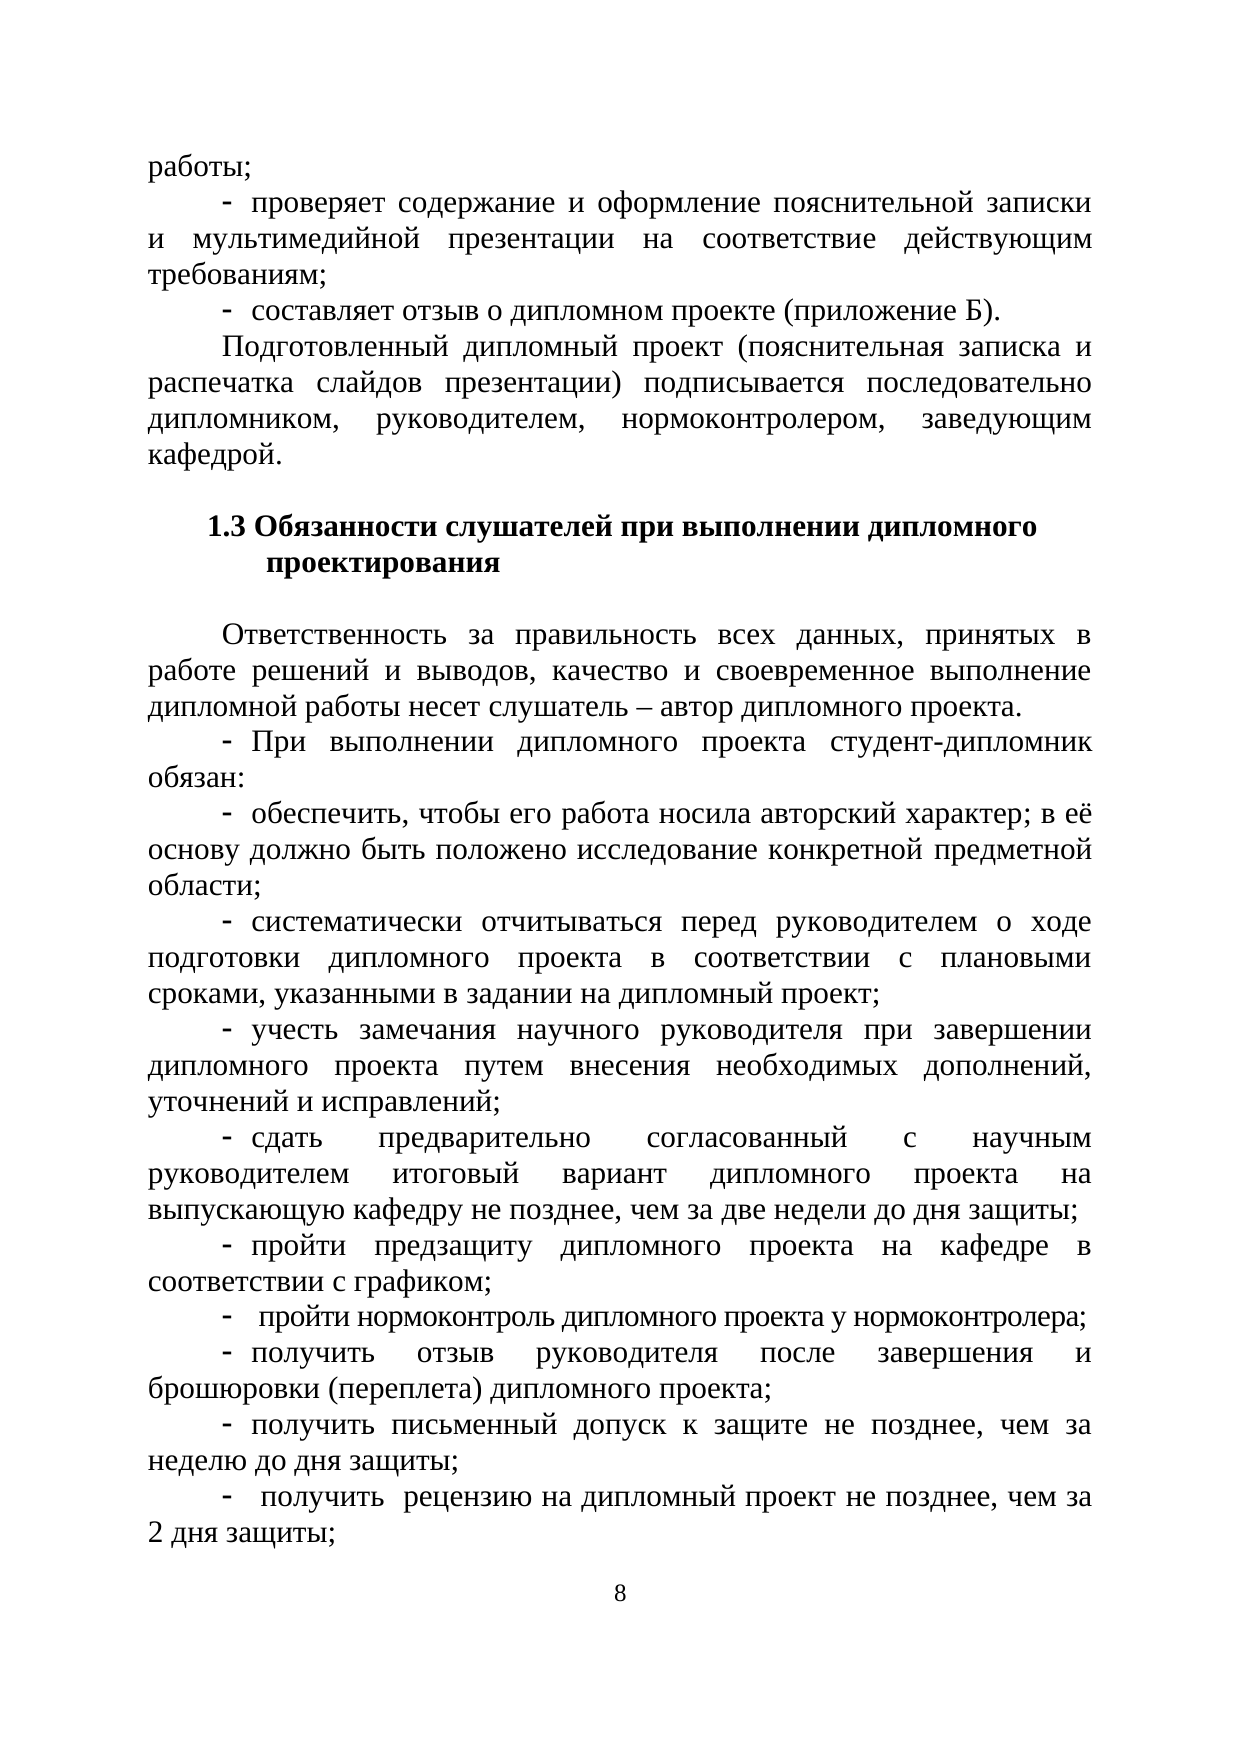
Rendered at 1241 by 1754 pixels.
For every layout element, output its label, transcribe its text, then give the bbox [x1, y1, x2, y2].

list учесть замечания научного руководителя при завершении дипломного проекта путем внесения необходимых дополнений, уточнений и исправлений; [148, 1010, 1092, 1118]
list составляет отзыв о дипломном проекте (приложение Б). [148, 291, 1092, 327]
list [148, 148, 1092, 184]
list пройти предзащиту дипломного проекта на кафедре в соответствии с графиком; [148, 1226, 1092, 1298]
list проверяет содержание и оформление пояснительной записки и мультимедийной презентации на соответствие действующим требованиям; [148, 184, 1092, 291]
list пройти нормоконтроль дипломного проекта у нормоконтролера; [148, 1298, 1092, 1334]
subtitle 1.3 Обязанности слушателей при выполнении дипломного проектирования [207, 507, 1092, 579]
list получить письменный допуск к защите не позднее, чем за неделю до дня защиты; [148, 1406, 1092, 1477]
list систематически отчитываться перед руководителем о ходе подготовки дипломного проекта в соответствии с плановыми сроками, указанными в задании на дипломный проект; [148, 902, 1092, 1010]
list При выполнении дипломного проекта студент-дипломник обязан: [148, 723, 1092, 794]
list получить отзыв руководителя после завершения и брошюровки (переплета) дипломного проекта; [148, 1334, 1092, 1406]
list обеспечить, чтобы его работа носила авторский характер; в её основу должно быть положено исследование конкретной предметной области; [148, 794, 1092, 902]
text Ответственность за правильность всех данных, принятых в работе решений и выводов, качество и своевременное выполнение дипломной работы несет слушатель – автор дипломного проекта. [148, 615, 1092, 723]
list сдать предварительно согласованный с научным руководителем итоговый вариант дипломного проекта на выпускающую кафедру не позднее, чем за две недели до дня защиты; [148, 1118, 1092, 1226]
text Подготовленный дипломный проект (пояснительная записка и распечатка слайдов презентации) подписывается последовательно дипломником, руководителем, нормоконтролером, заведующим кафедрой. [148, 327, 1092, 471]
list получить рецензию на дипломный проект не позднее, чем за 2 дня защиты; [148, 1477, 1092, 1549]
